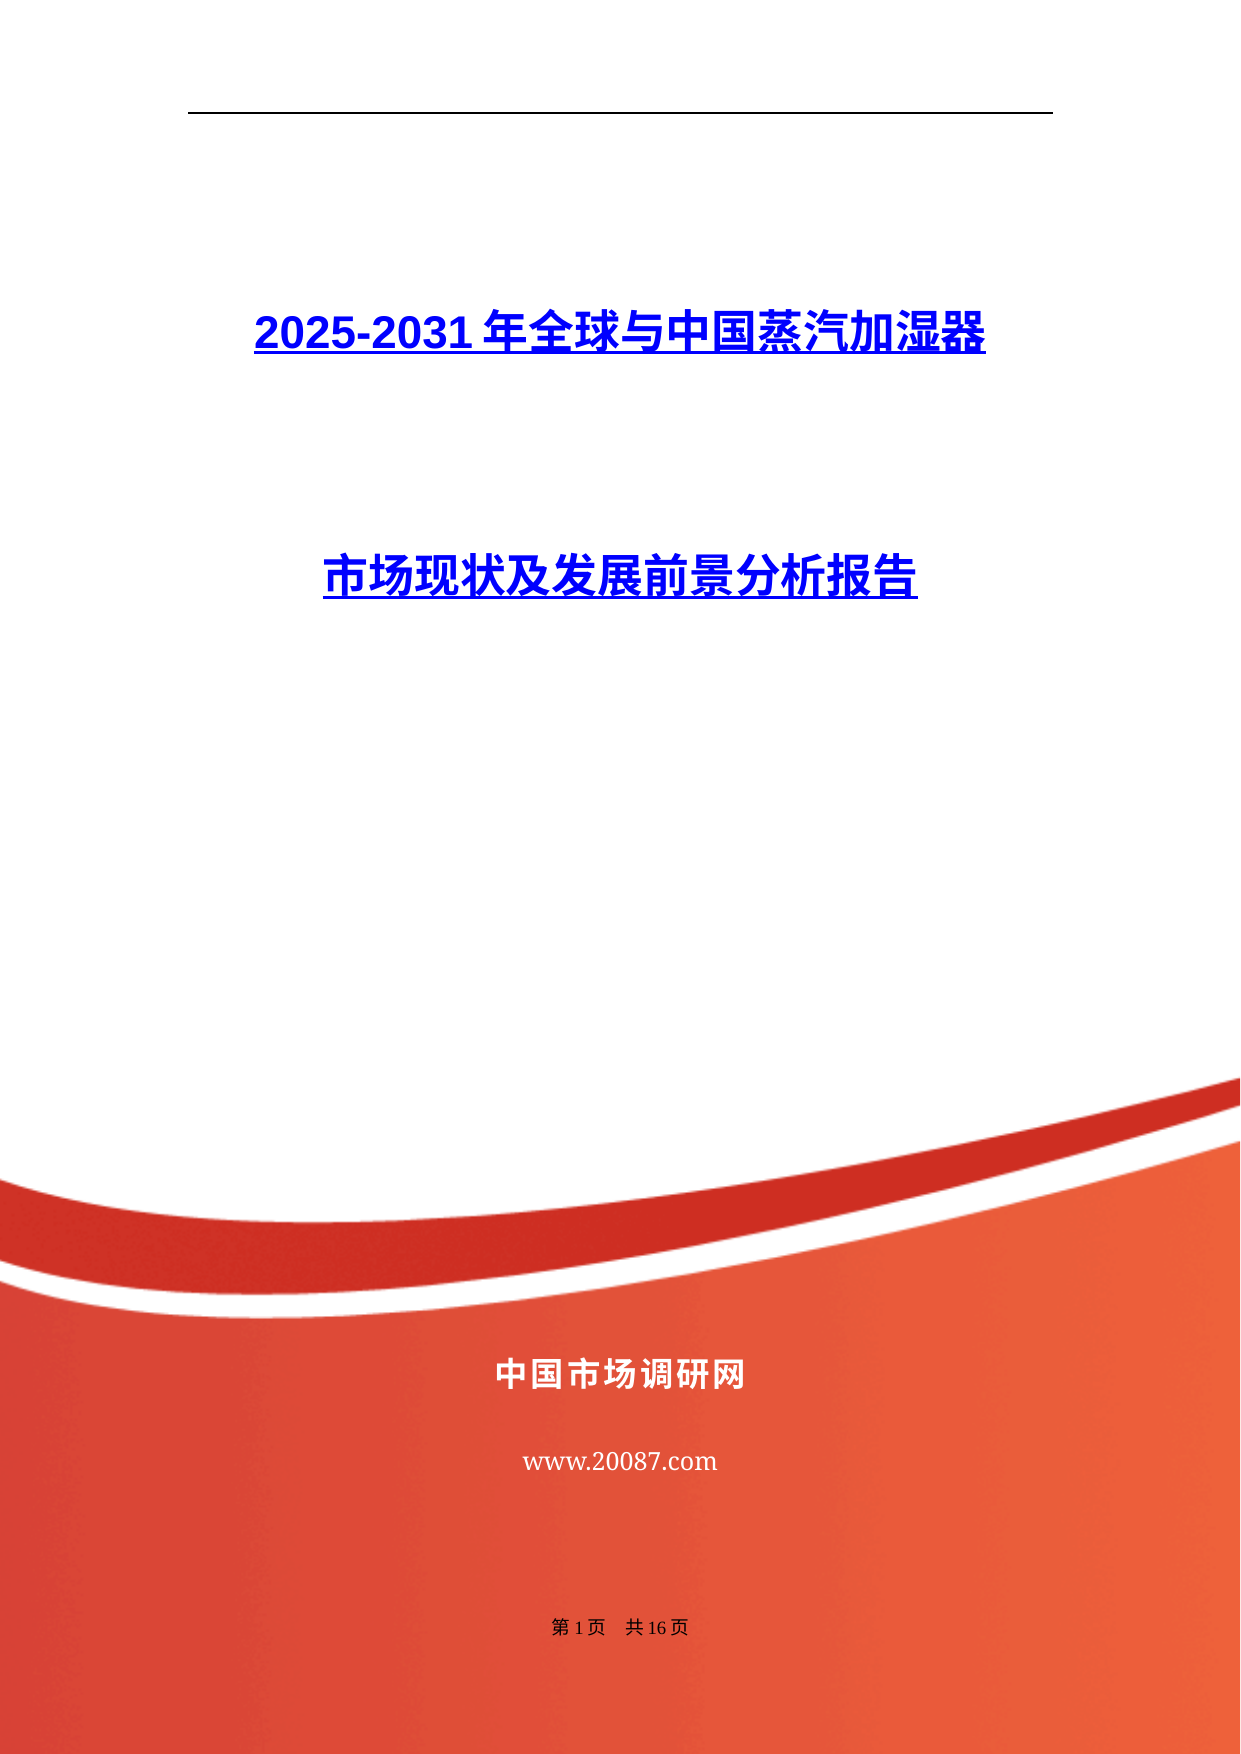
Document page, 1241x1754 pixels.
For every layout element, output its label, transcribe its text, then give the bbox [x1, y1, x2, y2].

text www.20087.com [187, 1428, 1053, 1493]
picture [0, 1006, 1241, 1754]
table_header 2025-2031年全球与中国蒸汽加湿器市场现状及发展前景分析报告 [188, 207, 1053, 773]
subtitle 中国市场调研网 [187, 1339, 1053, 1404]
